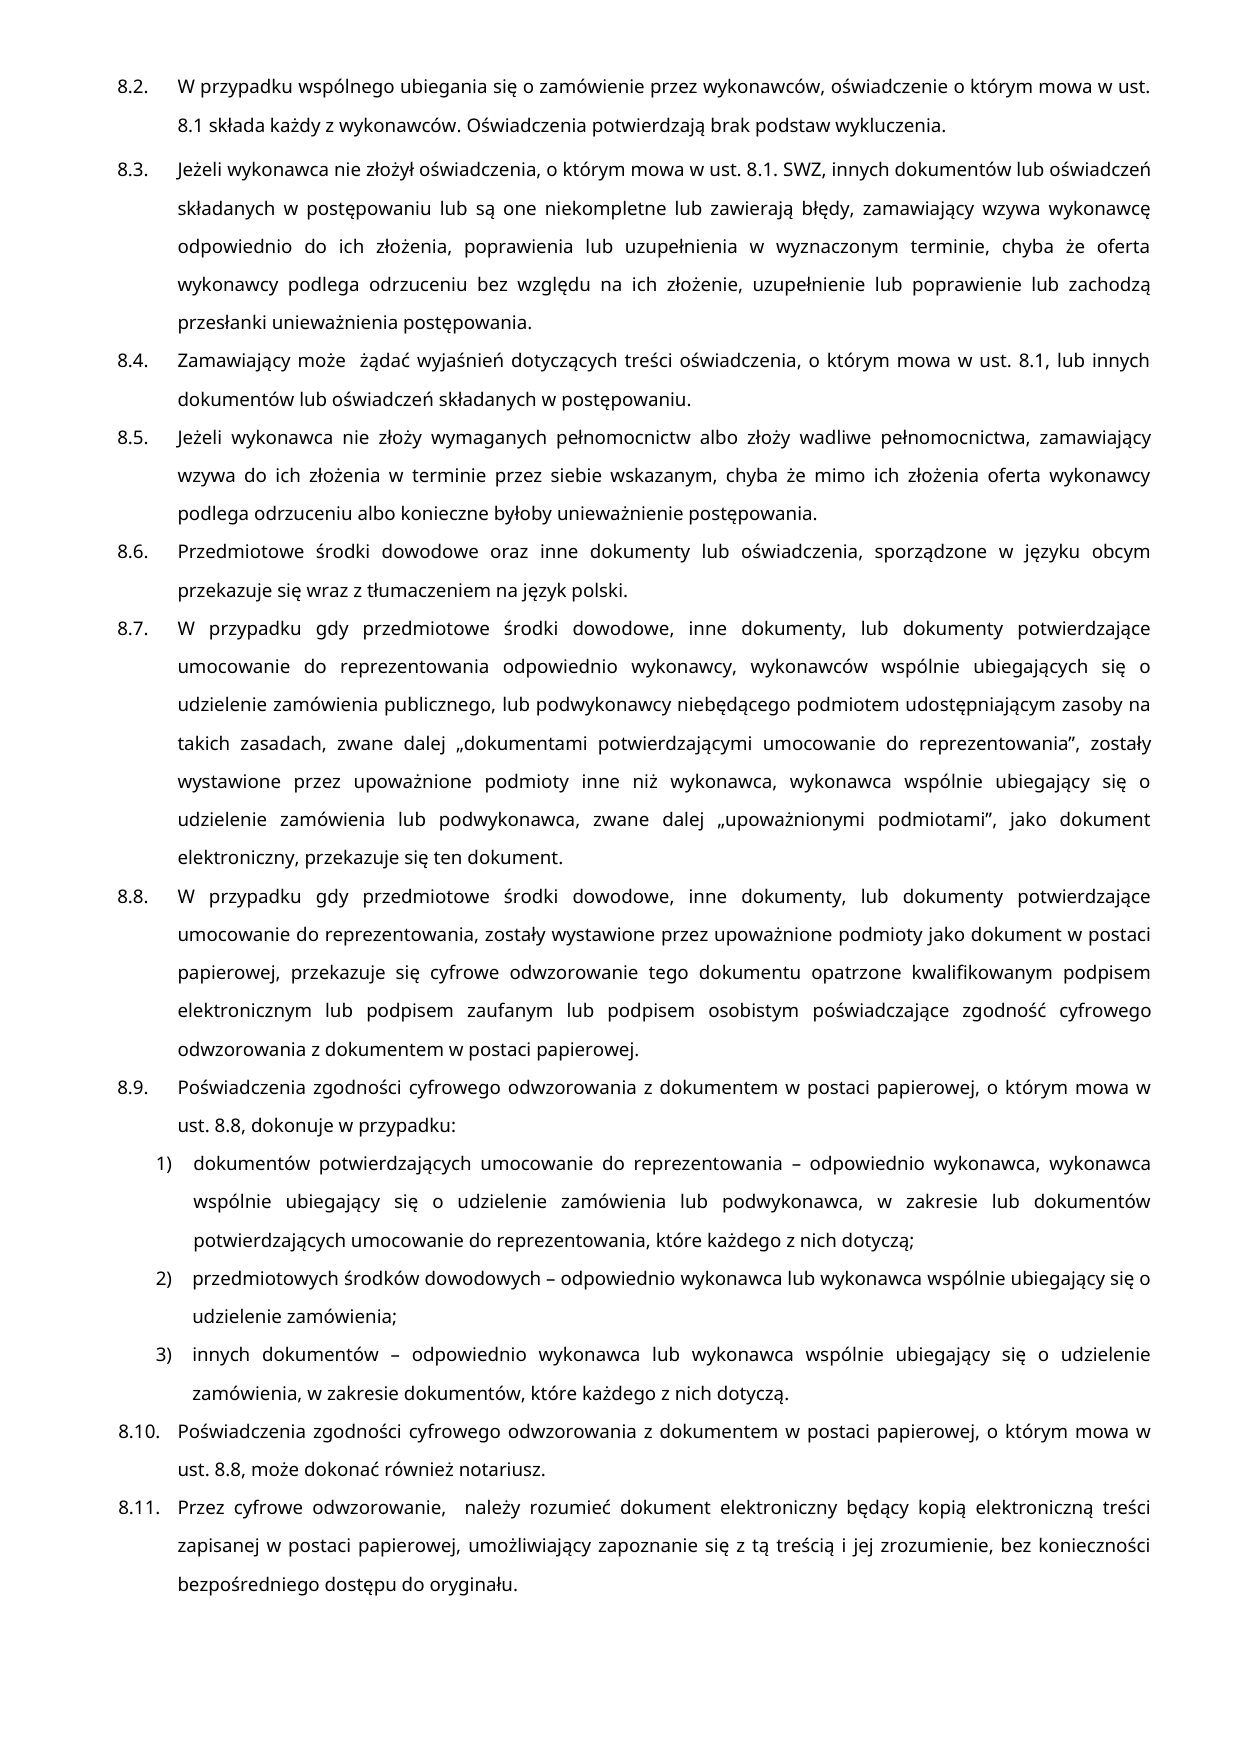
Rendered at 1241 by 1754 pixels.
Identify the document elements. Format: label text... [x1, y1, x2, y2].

list dokumentów potwierdzających umocowanie do reprezentowania – odpowiednio wykonawca, wykonawca wspólnie ubiegający się o udzielenie zamówienia lub podwykonawca, w zakresie lub dokumentów potwierdzających umocowanie do reprezentowania, które każdego z nich dotyczą; [156, 1151, 1152, 1252]
list Jeżeli wykonawca nie złożył oświadczenia, o którym mowa w ust. 8.1. SWZ, innych dokumentów lub oświadczeń składanych w postępowaniu lub są one niekompletne lub zawierają błędy, zamawiający wzywa wykonawcę odpowiednio do ich złożenia, poprawienia lub uzupełnienia w wyznaczonym terminie, chyba że oferta wykonawcy podlega odrzuceniu bez względu na ich złożenie, uzupełnienie lub poprawienie lub zachodzą przesłanki unieważnienia postępowania. [117, 157, 1152, 335]
list Poświadczenia zgodności cyfrowego odwzorowania z dokumentem w postaci papierowej, o którym mowa w ust. 8.8, dokonuje w przypadku: [117, 1074, 1152, 1138]
list Zamawiający może żądać wyjaśnień dotyczących treści oświadczenia, o którym mowa w ust. 8.1, lub innych dokumentów lub oświadczeń składanych w postępowaniu. [117, 348, 1152, 411]
list Poświadczenia zgodności cyfrowego odwzorowania z dokumentem w postaci papierowej, o którym mowa w ust. 8.8, może dokonać również notariusz. [118, 1418, 1152, 1482]
list W przypadku gdy przedmiotowe środki dowodowe, inne dokumenty, lub dokumenty potwierdzające umocowanie do reprezentowania odpowiednio wykonawcy, wykonawców wspólnie ubiegających się o udzielenie zamówienia publicznego, lub podwykonawcy niebędącego podmiotem udostępniającym zasoby na takich zasadach, zwane dalej „dokumentami potwierdzającymi umocowanie do reprezentowania”, zostały wystawione przez upoważnione podmioty inne niż wykonawca, wykonawca wspólnie ubiegający się o udzielenie zamówienia lub podwykonawca, zwane dalej „upoważnionymi podmiotami”, jako dokument elektroniczny, przekazuje się ten dokument. [117, 615, 1152, 870]
list W przypadku wspólnego ubiegania się o zamówienie przez wykonawców, oświadczenie o którym mowa w ust. 8.1 składa każdy z wykonawców. Oświadczenia potwierdzają brak podstaw wykluczenia. [117, 74, 1152, 138]
list Jeżeli wykonawca nie złoży wymaganych pełnomocnictw albo złoży wadliwe pełnomocnictwa, zamawiający wzywa do ich złożenia w terminie przez siebie wskazanym, chyba że mimo ich złożenia oferta wykonawcy podlega odrzuceniu albo konieczne byłoby unieważnienie postępowania. [117, 424, 1152, 526]
list W przypadku gdy przedmiotowe środki dowodowe, inne dokumenty, lub dokumenty potwierdzające umocowanie do reprezentowania, zostały wystawione przez upoważnione podmioty jako dokument w postaci papierowej, przekazuje się cyfrowe odwzorowanie tego dokumentu opatrzone kwalifikowanym podpisem elektronicznym lub podpisem zaufanym lub podpisem osobistym poświadczające zgodność cyfrowego odwzorowania z dokumentem w postaci papierowej. [117, 883, 1152, 1061]
list Przez cyfrowe odwzorowanie, należy rozumieć dokument elektroniczny będący kopią elektroniczną treści zapisanej w postaci papierowej, umożliwiający zapoznanie się z tą treścią i jej zrozumienie, bez konieczności bezpośredniego dostępu do oryginału. [118, 1494, 1152, 1597]
list Przedmiotowe środki dowodowe oraz inne dokumenty lub oświadczenia, sporządzone w języku obcym przekazuje się wraz z tłumaczeniem na język polski. [117, 539, 1152, 603]
list innych dokumentów – odpowiednio wykonawca lub wykonawca wspólnie ubiegający się o udzielenie zamówienia, w zakresie dokumentów, które każdego z nich dotyczą. [156, 1342, 1152, 1405]
list przedmiotowych środków dowodowych – odpowiednio wykonawca lub wykonawca wspólnie ubiegający się o udzielenie zamówienia; [156, 1265, 1152, 1329]
